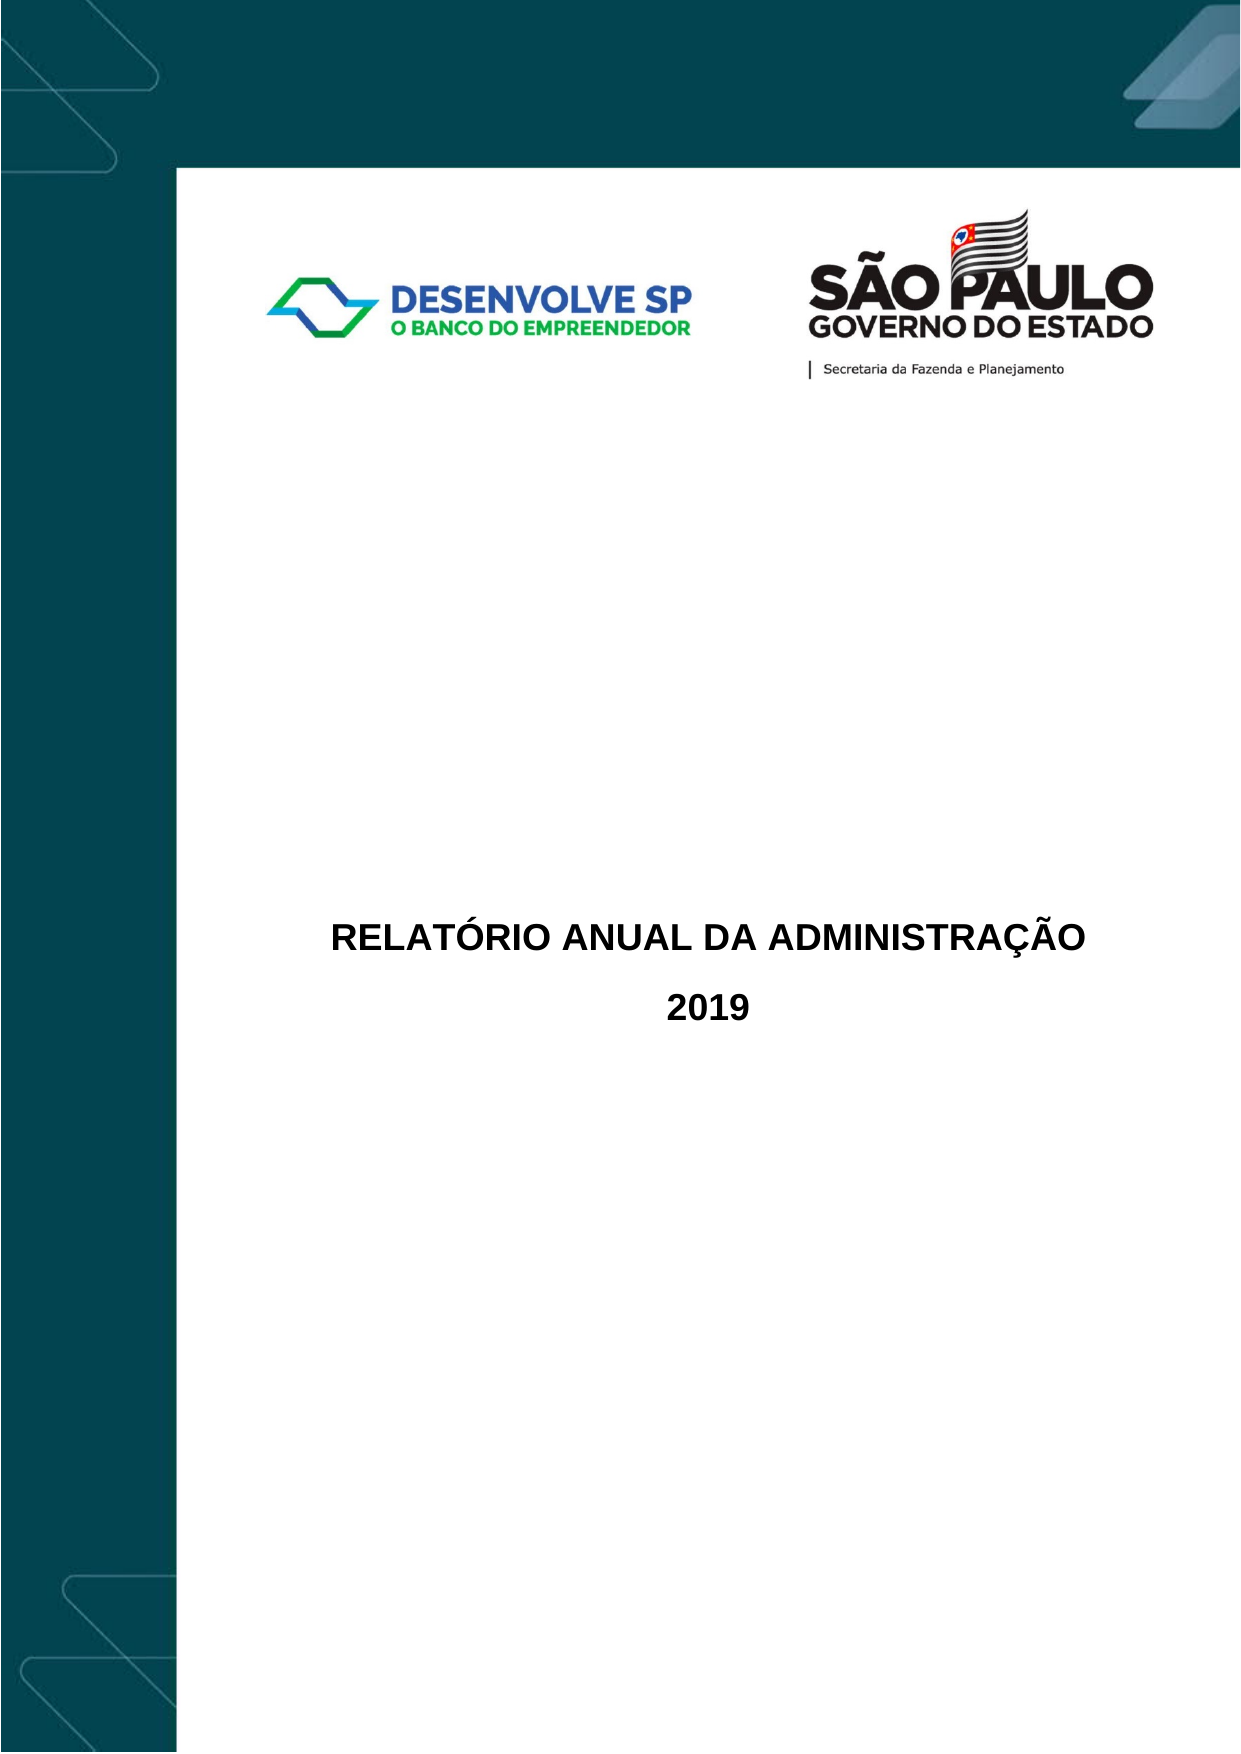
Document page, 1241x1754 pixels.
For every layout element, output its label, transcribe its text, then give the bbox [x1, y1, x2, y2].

title RELATÓRIO ANUAL DA ADMINISTRAÇÃO 2019 [330, 915, 1088, 1028]
picture [1, 0, 1241, 1752]
